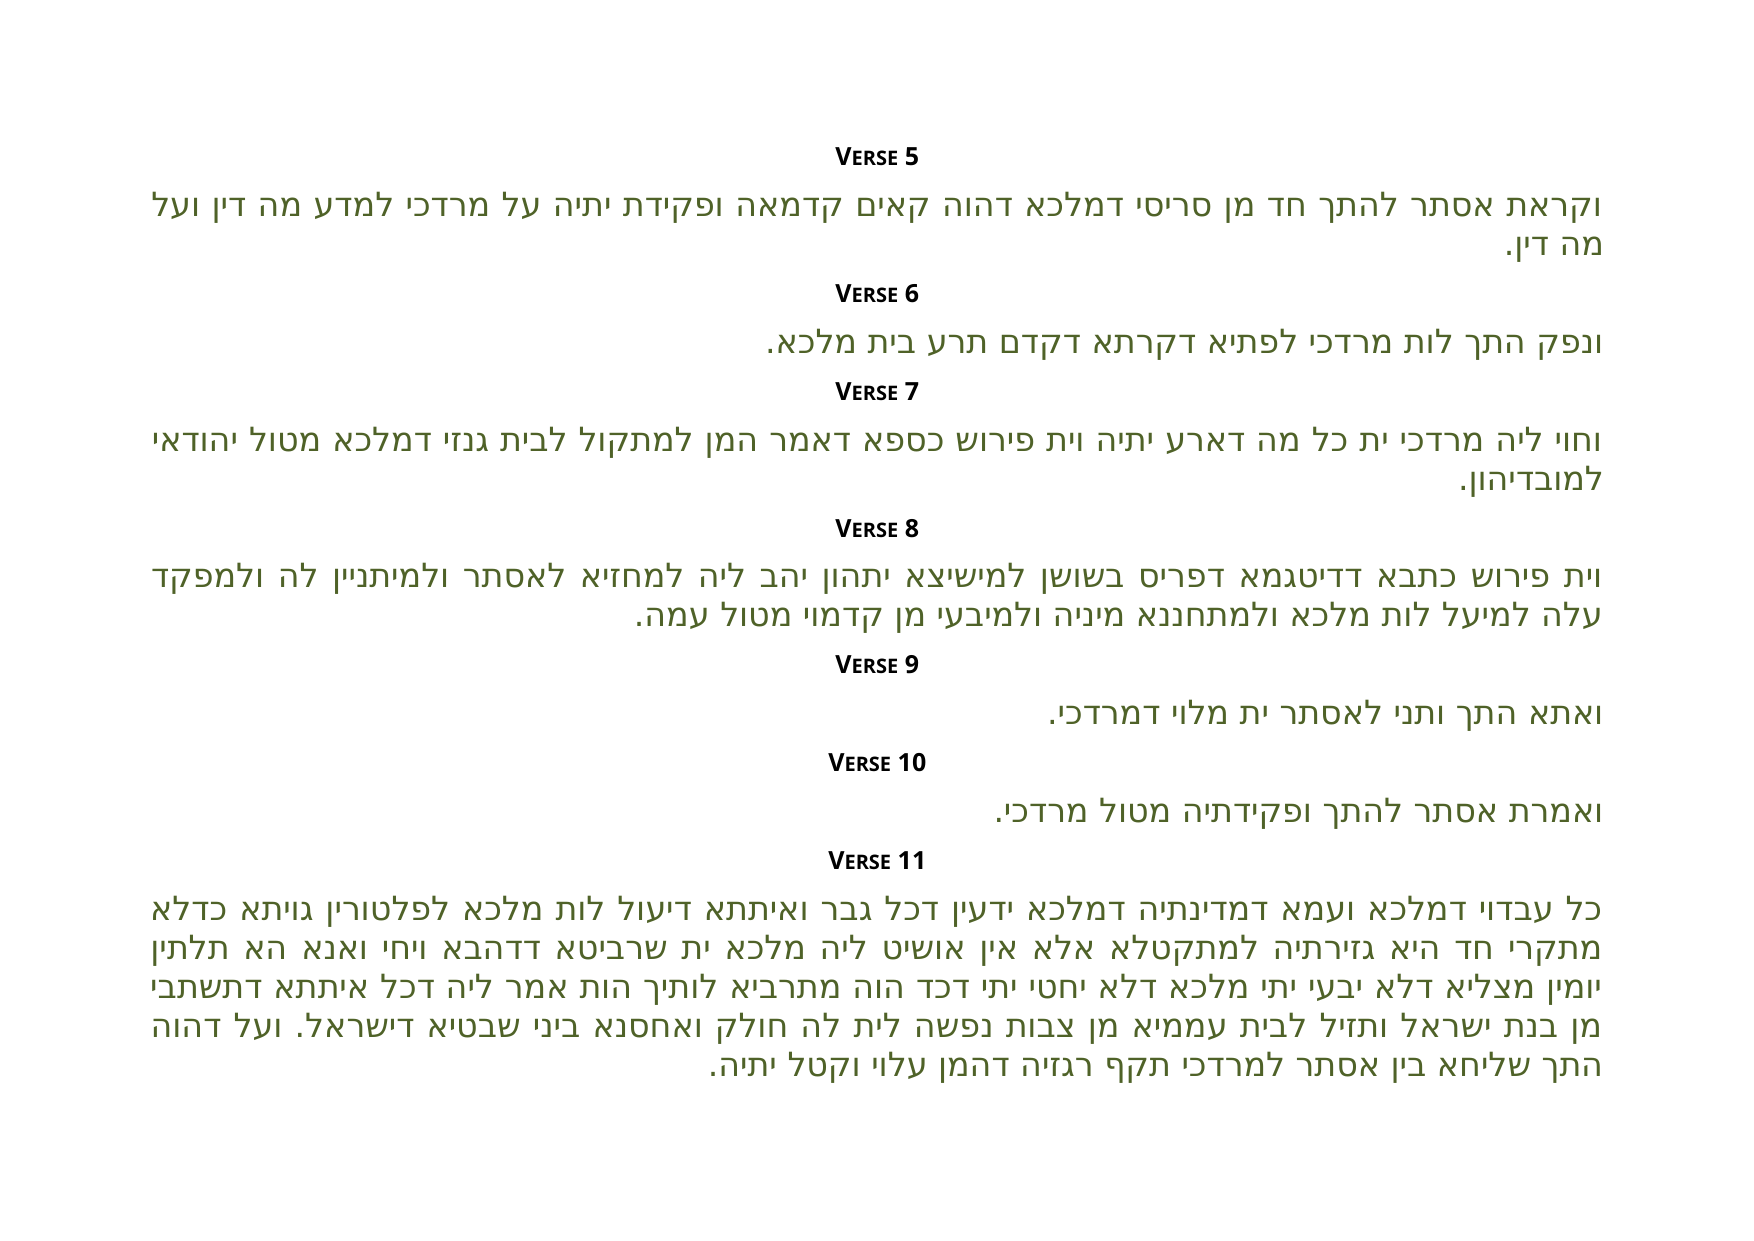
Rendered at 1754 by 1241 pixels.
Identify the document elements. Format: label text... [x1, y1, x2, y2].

text וקראת אסתר להתך חד מן סריסי דמלכא דהוה קאים קדמאה ופקידת יתיה על מרדכי למדע מה דין ועל מה דין. [150, 186, 1604, 263]
text Verse 6 [150, 276, 1604, 310]
text Verse 5 [150, 139, 1604, 173]
text Verse 11 [150, 843, 1604, 877]
text Verse 7 [150, 374, 1604, 408]
text Verse 9 [150, 647, 1604, 681]
text ונפק התך לות מרדכי לפתיא דקרתא דקדם תרע בית מלכא. [150, 322, 1604, 361]
text כל עבדוי דמלכא ועמא דמדינתיה דמלכא ידעין דכל גבר ואיתתא דיעול לות מלכא לפלטורין גויתא כדלא מתקרי חד היא גזירתיה למתקטלא אלא אין אושיט ליה מלכא ית שרביטא דדהבא ויחי ואנא הא תלתין יומין מצליא דלא יבעי יתי מלכא דלא יחטי יתי דכד הוה מתרביא לותיך הות אמר ליה דכל איתתא דתשתבי מן בנת ישראל ותזיל לבית עממיא מן צבות נפשה לית לה חולק ואחסנא ביני שבטיא דישראל. ועל דהוה התך שליחא בין אסתר למרדכי תקף רגזיה דהמן עלוי וקטל יתיה. [150, 889, 1604, 1084]
text ואמרת אסתר להתך ופקידתיה מטול מרדכי. [150, 792, 1604, 831]
text Verse 10 [150, 745, 1604, 779]
text ואתא התך ותני לאסתר ית מלוי דמרדכי. [150, 694, 1604, 733]
text וחוי ליה מרדכי ית כל מה דארע יתיה וית פירוש כספא דאמר המן למתקול לבית גנזי דמלכא מטול יהודאי למובדיהון. [150, 420, 1604, 498]
text Verse 8 [150, 510, 1604, 544]
text וית פירוש כתבא דדיטגמא דפריס בשושן למישיצא יתהון יהב ליה למחזיא לאסתר ולמיתניין לה ולמפקד עלה למיעל לות מלכא ולמתחננא מיניה ולמיבעי מן קדמוי מטול עמה. [150, 557, 1604, 635]
